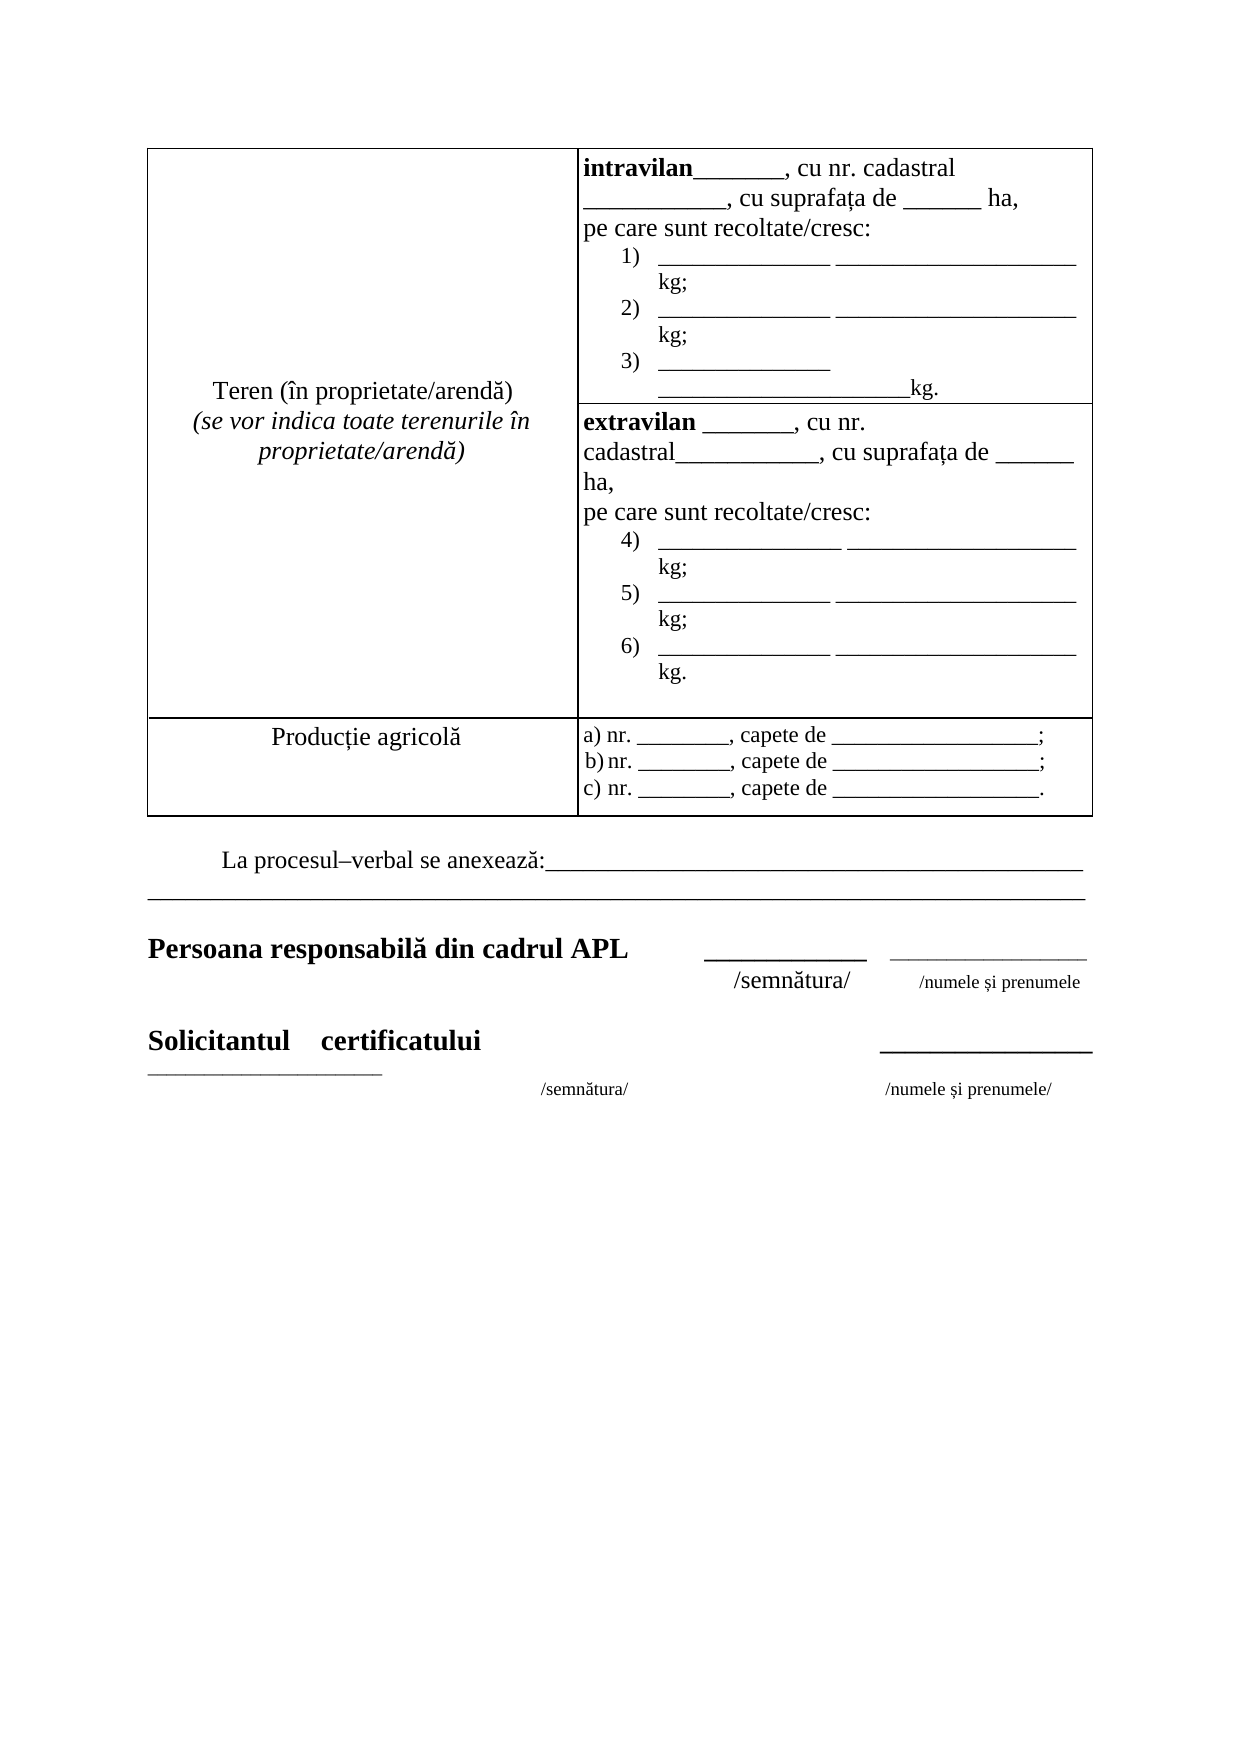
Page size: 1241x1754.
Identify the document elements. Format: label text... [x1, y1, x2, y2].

text Solicitantul certificatului _________________ _________________________ [148, 1023, 1092, 1078]
table_cell a) nr. ________, capete de __________________; nr. ________, capete de __________________; nr. ________, capete de __________________. [579, 719, 1092, 815]
table_header intravilan_______, cu nr. cadastral ___________, cu suprafața de ______ ha, pe care sunt recoltate/cresc: _______________ _____________________ kg; _______________ _____________________ kg; _______________ ______________________kg. [579, 149, 1092, 402]
table_header Teren (în proprietate/arendă) (se vor indica toate terenurile în proprietate/arendă) [148, 149, 577, 717]
text ___________________________________________________________________________ [148, 874, 1092, 903]
table_cell extravilan _______, cu nr. cadastral___________, cu suprafața de ______ ha, pe care sunt recoltate/cresc: ________________ ____________________ kg; _______________ _____________________ kg; _______________ _____________________ kg. [579, 404, 1092, 717]
table_cell Producție agricolă [148, 718, 577, 815]
text Persoana responsabilă din cadrul APL _____________ _____________________ [148, 932, 1092, 965]
text /semnătura/ /numele și prenumele/ [148, 1078, 1092, 1099]
text /semnătura/ /numele și prenumele [148, 965, 1092, 994]
text La procesul–verbal se anexează:___________________________________________ [148, 845, 1092, 874]
